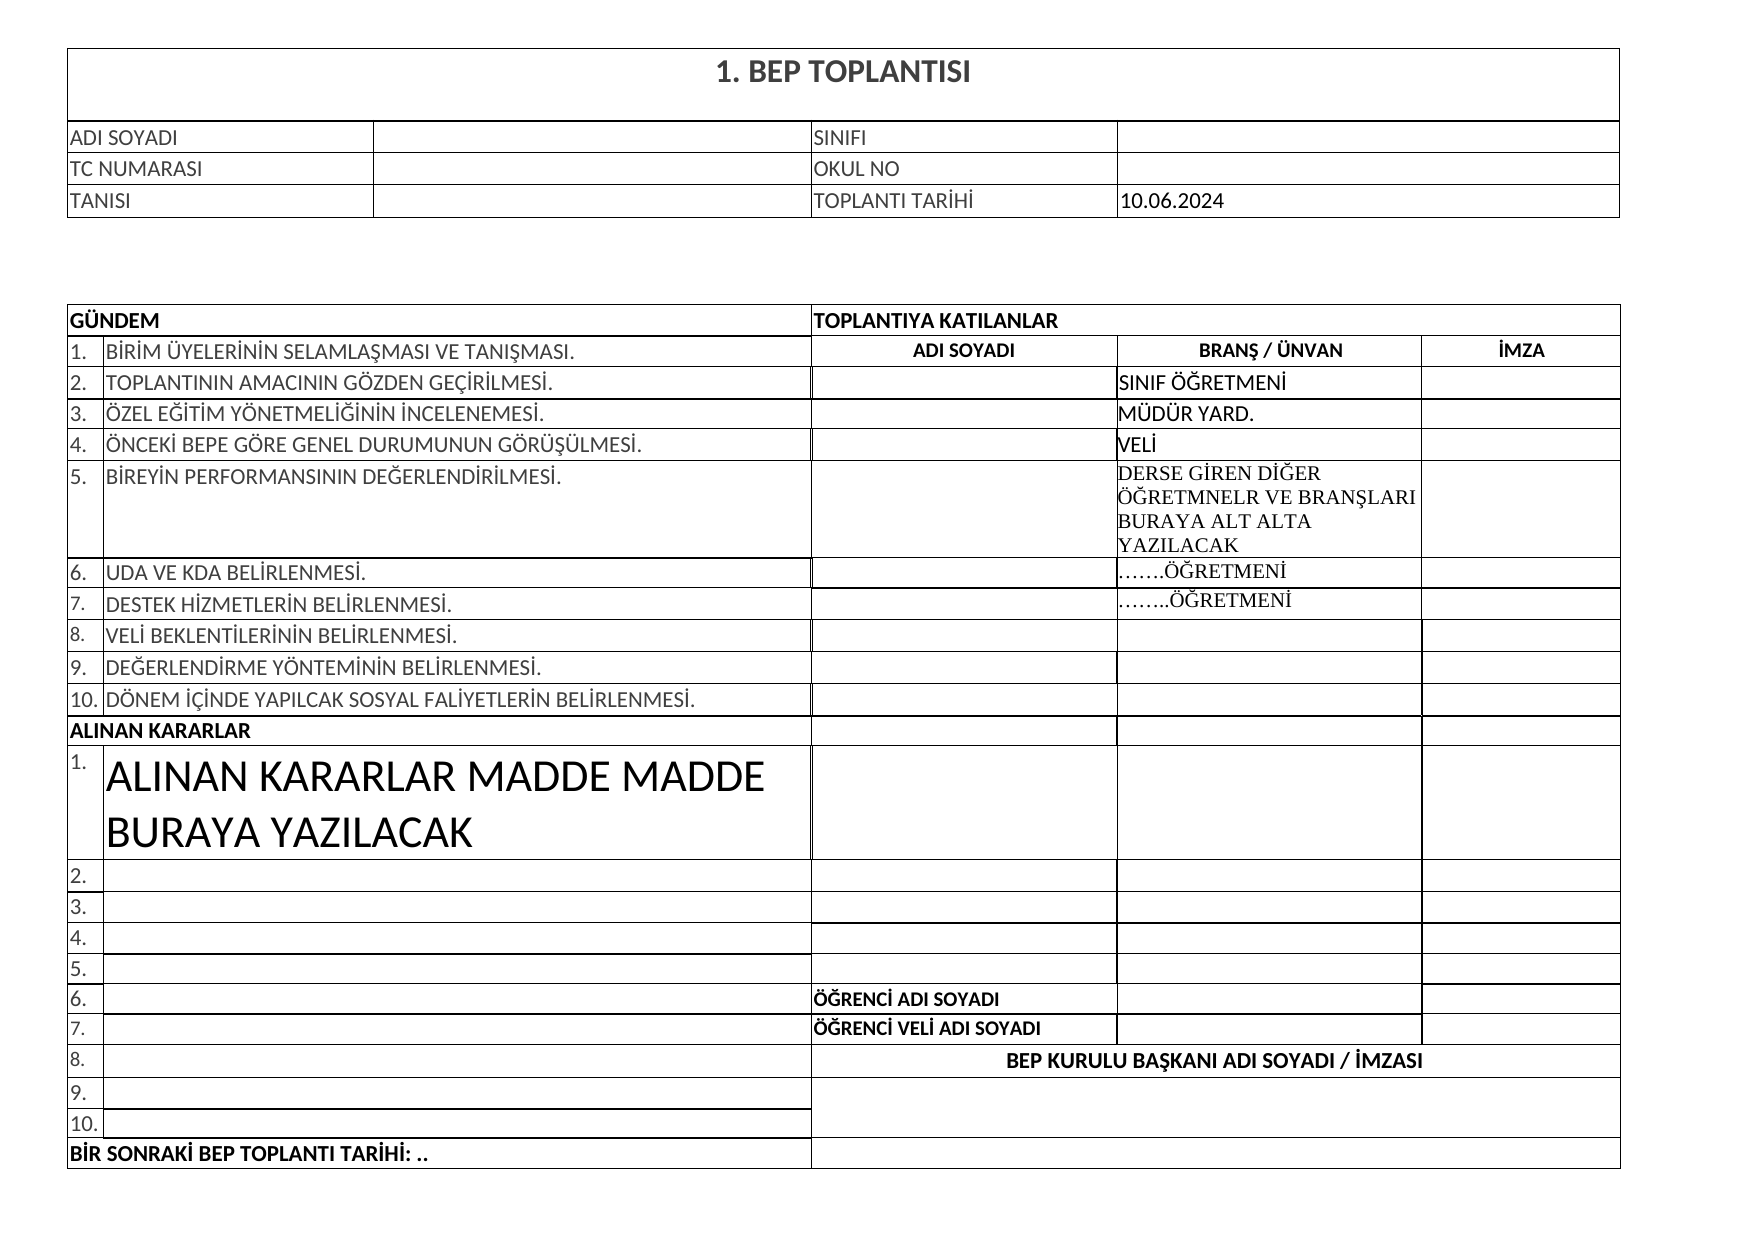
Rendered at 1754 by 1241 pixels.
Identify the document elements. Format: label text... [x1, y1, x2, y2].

table_cell [1118, 684, 1421, 715]
table_cell [1423, 860, 1620, 891]
table_cell [812, 954, 1116, 983]
table_cell DERSE GİREN DİĞER ÖĞRETMNELR VE BRANŞLARI BURAYA ALT ALTA YAZILACAK [1118, 461, 1421, 557]
table_cell ÖĞRENCİ VELİ ADI SOYADI [812, 1015, 1116, 1044]
table_cell [374, 122, 811, 152]
table_cell 4. [68, 429, 103, 460]
table_cell …….ÖĞRETMENİ [1118, 558, 1421, 587]
table_cell [1423, 924, 1620, 953]
table_cell TANISI [68, 185, 373, 217]
table_cell TOPLANTININ AMACININ GÖZDEN GEÇİRİLMESİ. [104, 367, 810, 398]
table_cell İMZA [1422, 336, 1620, 366]
table_cell [1423, 954, 1620, 983]
table_cell [1118, 717, 1421, 745]
table_cell [1422, 400, 1620, 428]
table_cell 6. [68, 985, 103, 1013]
table_cell 10. [68, 684, 103, 715]
table_cell [813, 367, 1116, 398]
table_cell [813, 429, 1116, 460]
table_cell [1118, 620, 1421, 651]
table_cell [1423, 746, 1620, 859]
table_cell [1118, 122, 1619, 152]
table_cell [1118, 924, 1421, 953]
table_cell MÜDÜR YARD. [1118, 400, 1421, 428]
table_cell [104, 1078, 811, 1107]
table_cell [1423, 1014, 1620, 1044]
table_cell ALINAN KARARLAR MADDE MADDE BURAYA YAZILACAK [104, 746, 810, 859]
table_cell [1118, 984, 1421, 1013]
table_cell [812, 924, 1116, 953]
table_cell 2. [68, 367, 103, 398]
table_cell [812, 1138, 1620, 1168]
table_cell VELİ [1118, 429, 1421, 460]
table_cell ALINAN KARARLAR [68, 717, 811, 745]
table_cell 9. [68, 652, 103, 683]
table_cell ÖĞRENCİ ADI SOYADI [812, 984, 1117, 1013]
table_cell [104, 923, 811, 953]
table_cell [1423, 620, 1620, 651]
table_cell 7. [68, 1014, 103, 1044]
table_cell BİRİM ÜYELERİNİN SELAMLAŞMASI VE TANIŞMASI. [104, 337, 811, 366]
table_cell [813, 746, 1117, 859]
table_cell [812, 1078, 1620, 1137]
table_cell BİR SONRAKİ BEP TOPLANTI TARİHİ: .. [68, 1138, 811, 1168]
table_cell SINIF ÖĞRETMENİ [1118, 367, 1421, 398]
table_cell TOPLANTI TARİHİ [812, 185, 1117, 217]
table_cell ADI SOYADI [68, 122, 373, 152]
table_cell [1118, 153, 1619, 184]
table_header GÜNDEM [68, 305, 811, 335]
table_cell 1. [68, 337, 103, 366]
table_cell [374, 153, 811, 184]
table_cell [1423, 985, 1620, 1013]
table_cell DEĞERLENDİRME YÖNTEMİNİN BELİRLENMESİ. [104, 652, 811, 683]
table_cell [1118, 954, 1421, 983]
table_cell [812, 589, 1117, 619]
table_cell 10.06.2024 [1118, 185, 1619, 217]
table_cell [1423, 652, 1620, 683]
table_cell ……..ÖĞRETMENİ [1118, 589, 1421, 619]
table_cell [104, 955, 811, 983]
table_cell [1423, 892, 1620, 922]
table_cell [813, 558, 1116, 587]
table_cell 10. [68, 1109, 103, 1137]
table_cell 6. [68, 559, 103, 587]
table_cell [813, 684, 1117, 715]
table_cell BRANŞ / ÜNVAN [1118, 336, 1421, 366]
table_cell [812, 717, 1116, 745]
table_cell 2. [68, 860, 103, 891]
table_cell [1422, 429, 1620, 460]
table_cell VELİ BEKLENTİLERİNİN BELİRLENMESİ. [104, 620, 810, 651]
table_cell ÖZEL EĞİTİM YÖNETMELİĞİNİN İNCELENEMESİ. [104, 400, 811, 428]
table_cell 3. [68, 893, 103, 922]
table_cell [104, 860, 811, 891]
table_cell [813, 620, 1117, 651]
table_cell [812, 860, 1116, 891]
table_cell [1423, 717, 1620, 745]
table_cell [104, 892, 811, 922]
table_cell [1118, 892, 1421, 922]
table_cell [104, 1015, 811, 1044]
table_cell TC NUMARASI [68, 153, 373, 184]
table_cell OKUL NO [812, 153, 1117, 184]
table_cell 7. [68, 588, 103, 619]
table_cell [1118, 652, 1421, 683]
table_cell [104, 984, 811, 1013]
table_cell [1422, 558, 1620, 587]
table_cell 8. [68, 620, 103, 651]
table_header 1. BEP TOPLANTISI [68, 49, 1619, 119]
table_cell BEP KURULU BAŞKANI ADI SOYADI / İMZASI [812, 1045, 1620, 1076]
table_cell ÖNCEKİ BEPE GÖRE GENEL DURUMUNUN GÖRÜŞÜLMESİ. [104, 429, 810, 460]
table_cell [104, 1110, 811, 1137]
table_cell [1422, 461, 1620, 557]
table_cell [1118, 1015, 1421, 1044]
table_cell [812, 892, 1116, 922]
table_cell [1118, 860, 1421, 891]
table_cell [374, 185, 811, 217]
table_cell [1423, 684, 1620, 715]
table_cell 1. [68, 746, 103, 859]
table_cell SINIFI [812, 122, 1117, 152]
table_cell 9. [68, 1078, 103, 1107]
table_cell 5. [68, 461, 103, 557]
table_cell UDA VE KDA BELİRLENMESİ. [104, 559, 810, 587]
table_cell DÖNEM İÇİNDE YAPILCAK SOSYAL FALİYETLERİN BELİRLENMESİ. [104, 684, 810, 715]
table_cell ADI SOYADI [812, 336, 1117, 366]
table_cell [1422, 589, 1620, 619]
table_cell [812, 652, 1116, 683]
table_cell 3. [68, 400, 103, 428]
table_cell [1118, 746, 1421, 859]
table_cell [812, 400, 1117, 428]
table_cell DESTEK HİZMETLERİN BELİRLENMESİ. [104, 588, 811, 619]
table_cell [812, 461, 1117, 557]
table_cell BİREYİN PERFORMANSININ DEĞERLENDİRİLMESİ. [104, 461, 811, 557]
table_cell 4. [68, 923, 103, 953]
table_cell [104, 1045, 811, 1076]
table_cell 5. [68, 954, 103, 983]
table_cell 8. [68, 1045, 103, 1076]
table_header TOPLANTIYA KATILANLAR [812, 305, 1620, 335]
table_cell [1422, 367, 1620, 398]
